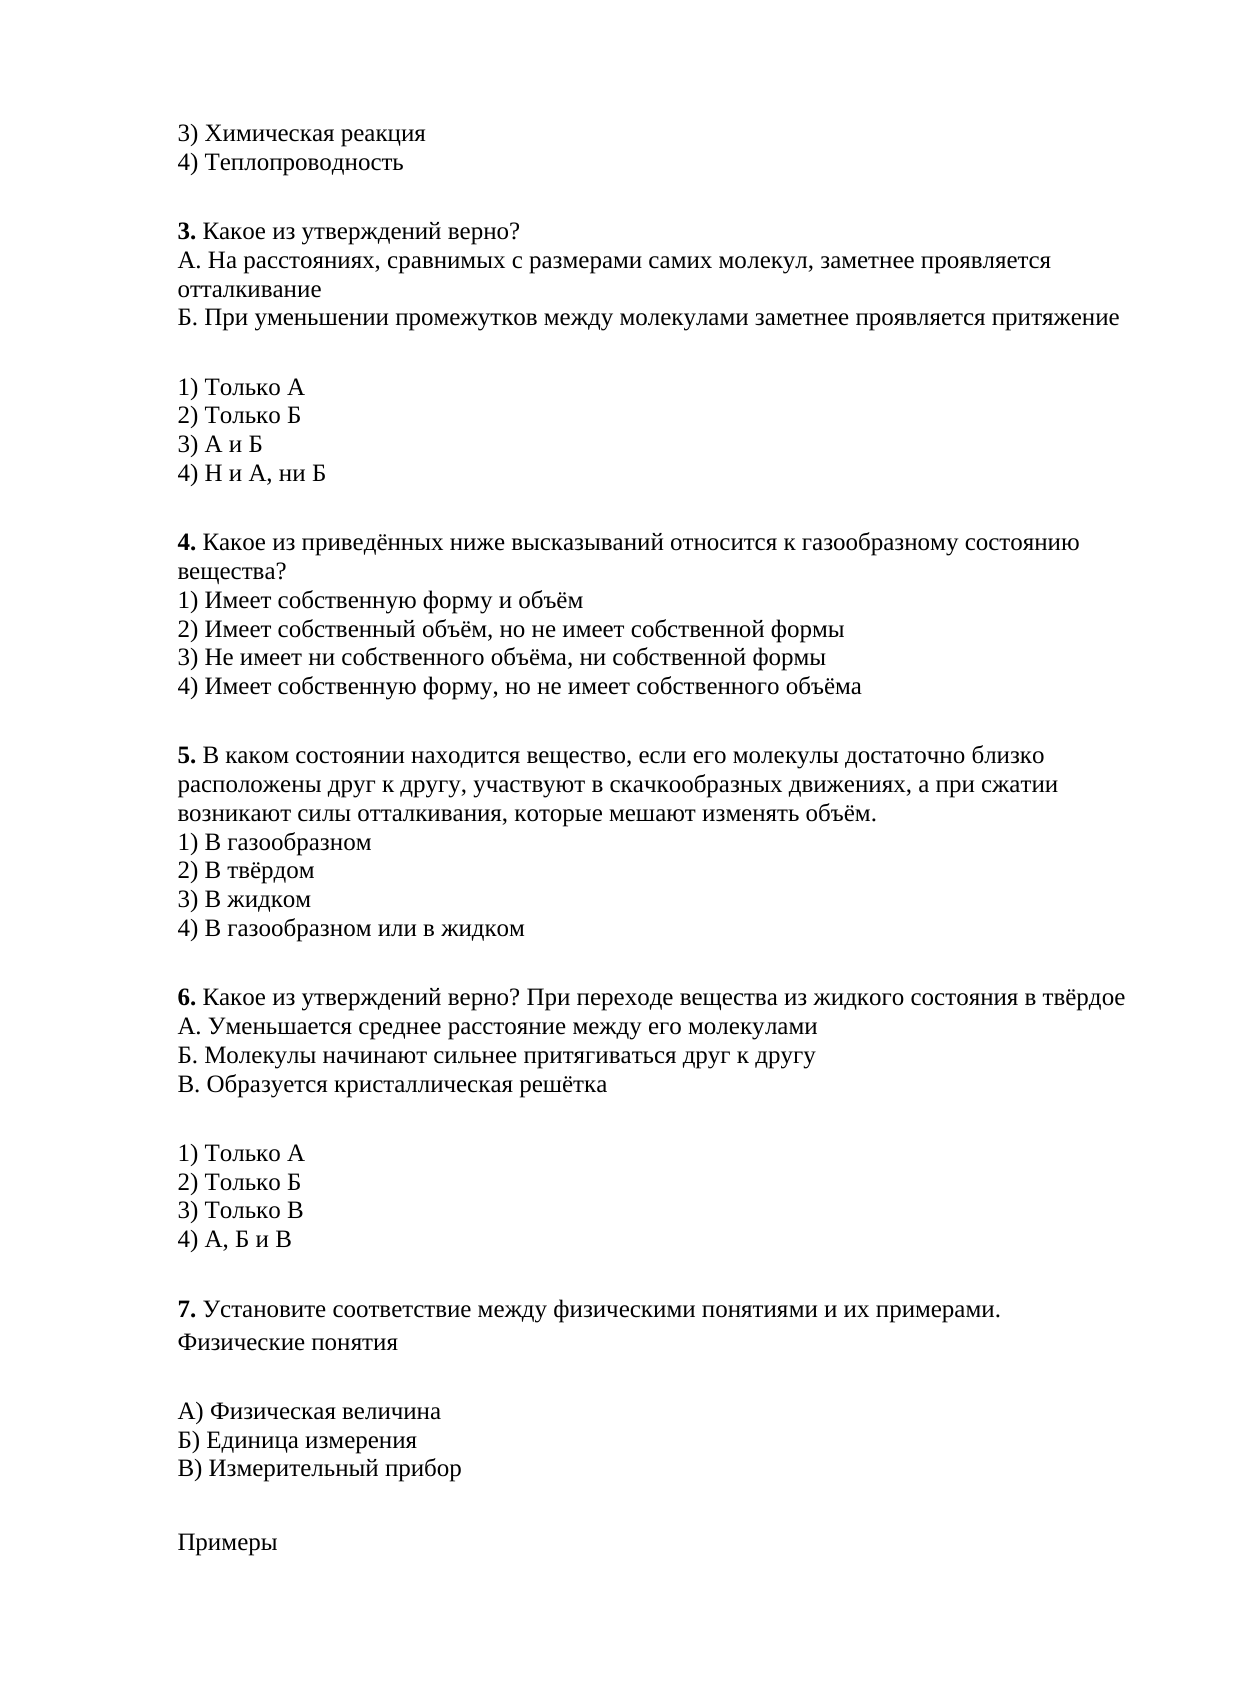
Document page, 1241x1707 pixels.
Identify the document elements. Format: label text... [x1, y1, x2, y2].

text 3. Какое из утверждений верно? [177, 216, 1152, 245]
text 7. Установите соответствие между физическими понятиями и их примерами. [177, 1294, 1152, 1322]
text 1) В газообразном 2) В твёрдом 3) В жидком 4) В газообразном или в жидком [177, 827, 1152, 942]
text Физические понятия [177, 1322, 1152, 1355]
text 1) Только А 2) Только Б 3) А и Б 4) Н и А, ни Б [177, 372, 1152, 487]
text 6. Какое из утверждений верно? При переходе вещества из жидкого состояния в твёрдое [177, 982, 1152, 1011]
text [177, 118, 1152, 176]
text А. На расстояниях, сравнимых с размерами самих молекул, заметнее проявляется отталкивание Б. При уменьшении промежутков между молекулами заметнее проявляется притяжение [177, 245, 1152, 331]
text А) Физическая величина Б) Единица измерения В) Измерительный прибор [177, 1396, 1152, 1482]
text А. Уменьшается среднее расстояние между его молекулами Б. Молекулы начинают сильнее притягиваться друг к другу В. Образуется кристаллическая решётка [177, 1011, 1152, 1097]
text 1) Имеет собственную форму и объём 2) Имеет собственный объём, но не имеет собственной формы 3) Не имеет ни собственного объёма, ни собственной формы 4) Имеет собственную форму, но не имеет собственного объёма [177, 585, 1152, 700]
text 5. В каком состоянии находится вещество, если его молекулы достаточно близко расположены друг к другу, участвуют в скачкообразных движениях, а при сжатии возникают силы отталкивания, которые мешают изменять объём. [177, 741, 1152, 827]
text Примеры [177, 1523, 1152, 1556]
text 1) Только А 2) Только Б 3) Только В 4) А, Б и В [177, 1138, 1152, 1253]
text 4. Какое из приведённых ниже высказываний относится к газообразному состоянию вещества? [177, 527, 1152, 585]
